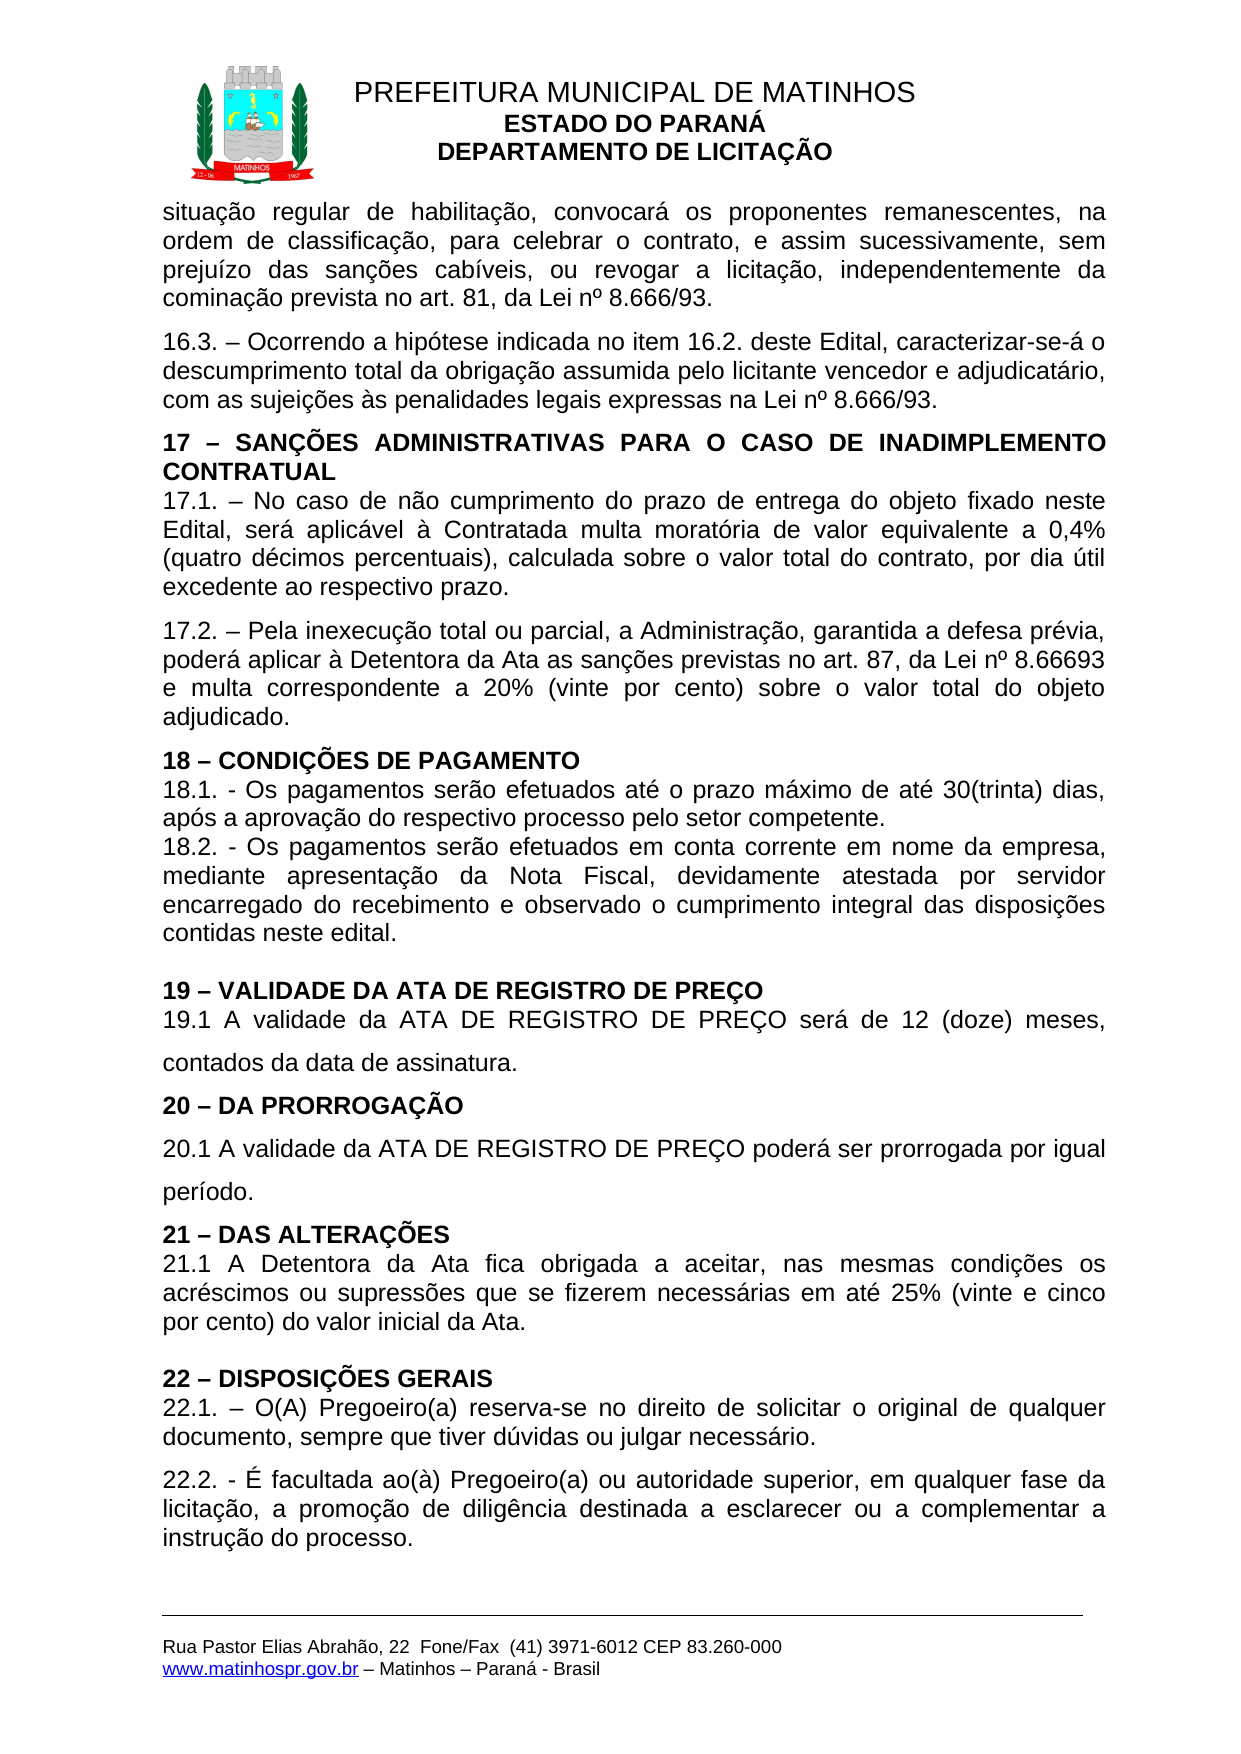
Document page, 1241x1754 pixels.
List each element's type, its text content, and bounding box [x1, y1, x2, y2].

text 16.3. – Ocorrendo a hipótese indicada no item 16.2. deste Edital, caracterizar-se-á o descumprimento total da obrigação assumida pelo licitante vencedor e adjudicatário, com as sujeições às penalidades legais expressas na Lei nº 8.666/93. [162, 327, 1107, 413]
text 19.1 A validade da ATA DE REGISTRO DE PREÇO será de 12 (doze) meses, contados da data de assinatura. [162, 1005, 1107, 1077]
text 20 – DA PRORROGAÇÃO [162, 1091, 1107, 1120]
text 18.2. - Os pagamentos serão efetuados em conta corrente em nome da empresa, mediante apresentação da Nota Fiscal, devidamente atestada por servidor encarregado do recebimento e observado o cumprimento integral das disposições contidas neste edital. [162, 832, 1107, 947]
picture [191, 66, 314, 184]
text 17.2. – Pela inexecução total ou parcial, a Administração, garantida a defesa prévia, poderá aplicar à Detentora da Ata as sanções previstas no art. 87, da Lei nº 8.66693 e multa correspondente a 20% (vinte por cento) sobre o valor total do objeto adjudicado. [162, 616, 1107, 731]
text 20.1 A validade da ATA DE REGISTRO DE PREÇO poderá ser prorrogada por igual período. [162, 1134, 1107, 1206]
text 17 – SANÇÕES ADMINISTRATIVAS PARA O CASO DE INADIMPLEMENTO CONTRATUAL [162, 428, 1107, 486]
text 18 – CONDIÇÕES DE PAGAMENTO [162, 746, 1107, 775]
text 22.1. – O(A) Pregoeiro(a) reserva-se no direito de solicitar o original de qualquer documento, sempre que tiver dúvidas ou julgar necessário. [162, 1393, 1107, 1450]
text 21.1 A Detentora da Ata fica obrigada a aceitar, nas mesmas condições os acréscimos ou supressões que se fizerem necessárias em até 25% (vinte e cinco por cento) do valor inicial da Ata. [162, 1249, 1107, 1335]
text 17.1. – No caso de não cumprimento do prazo de entrega do objeto fixado neste Edital, será aplicável à Contratada multa moratória de valor equivalente a 0,4% (quatro décimos percentuais), calculada sobre o valor total do contrato, por dia útil excedente ao respectivo prazo. [162, 486, 1107, 601]
text 21 – DAS ALTERAÇÕES [162, 1220, 1107, 1249]
text 22.2. - É facultada ao(à) Pregoeiro(a) ou autoridade superior, em qualquer fase da licitação, a promoção de diligência destinada a esclarecer ou a complementar a instrução do processo. [162, 1465, 1107, 1552]
text 19 – VALIDADE DA ATA DE REGISTRO DE PREÇO [162, 976, 1107, 1005]
text 22 – DISPOSIÇÕES GERAIS [162, 1364, 1107, 1393]
text 18.1. - Os pagamentos serão efetuados até o prazo máximo de até 30(trinta) dias, após a aprovação do respectivo processo pelo setor competente. [162, 775, 1107, 832]
